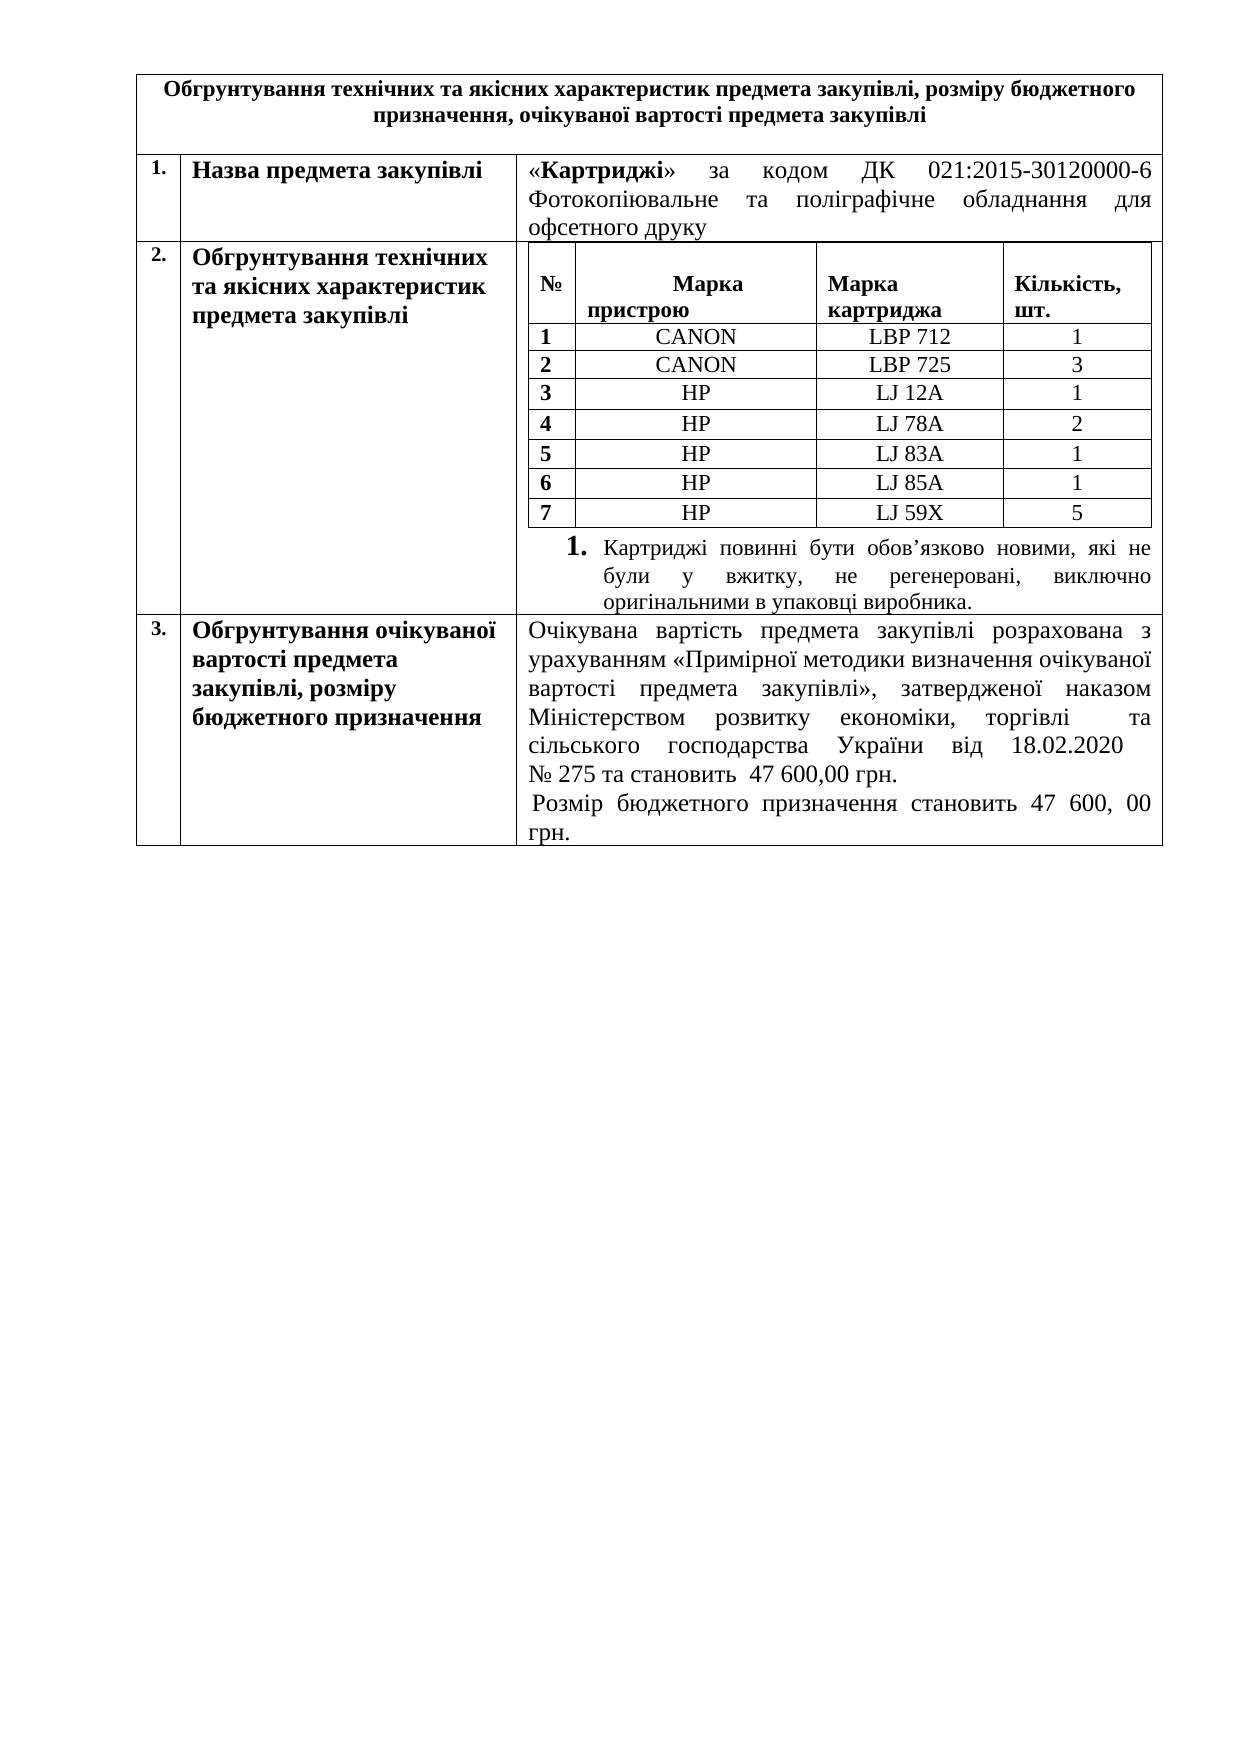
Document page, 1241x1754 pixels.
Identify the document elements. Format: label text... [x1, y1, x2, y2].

table_cell Картриджі повинні бути обов’язково новими, які не були у вжитку, не регенеровані, виключно оригінальними в упаковці виробника. [517, 242, 1162, 614]
table_cell 1. [137, 155, 180, 241]
table_cell «Картриджі» за кодом ДК 021:2015-30120000-6 Фотокопіювальне та поліграфічне обладнання для офсетного друку [517, 155, 1162, 241]
table_cell 3. [137, 615, 180, 845]
table_cell Обгрунтування технічних та якісних характеристик предмета закупівлі [181, 242, 516, 614]
table_header Обгрунтування технічних та якісних характеристик предмета закупівлі, розміру бюджетного призначення, очікуваної вартості предмета закупівлі [137, 75, 1162, 154]
table_cell Очікувана вартість предмета закупівлі розрахована з урахуванням «Примірної методики визначення очікуваної вартості предмета закупівлі», затвердженої наказом Міністерством розвитку економіки, торгівлі та сільського господарства України від 18.02.2020 № 275 та становить 47 600,00 грн. Розмір бюджетного призначення становить 47 600, 00 грн. [517, 615, 1162, 845]
table_cell 2. [137, 242, 180, 614]
table_cell Назва предмета закупівлі [181, 155, 516, 241]
table_cell Обгрунтування очікуваної вартості предмета закупівлі, розміру бюджетного призначення [181, 615, 516, 845]
